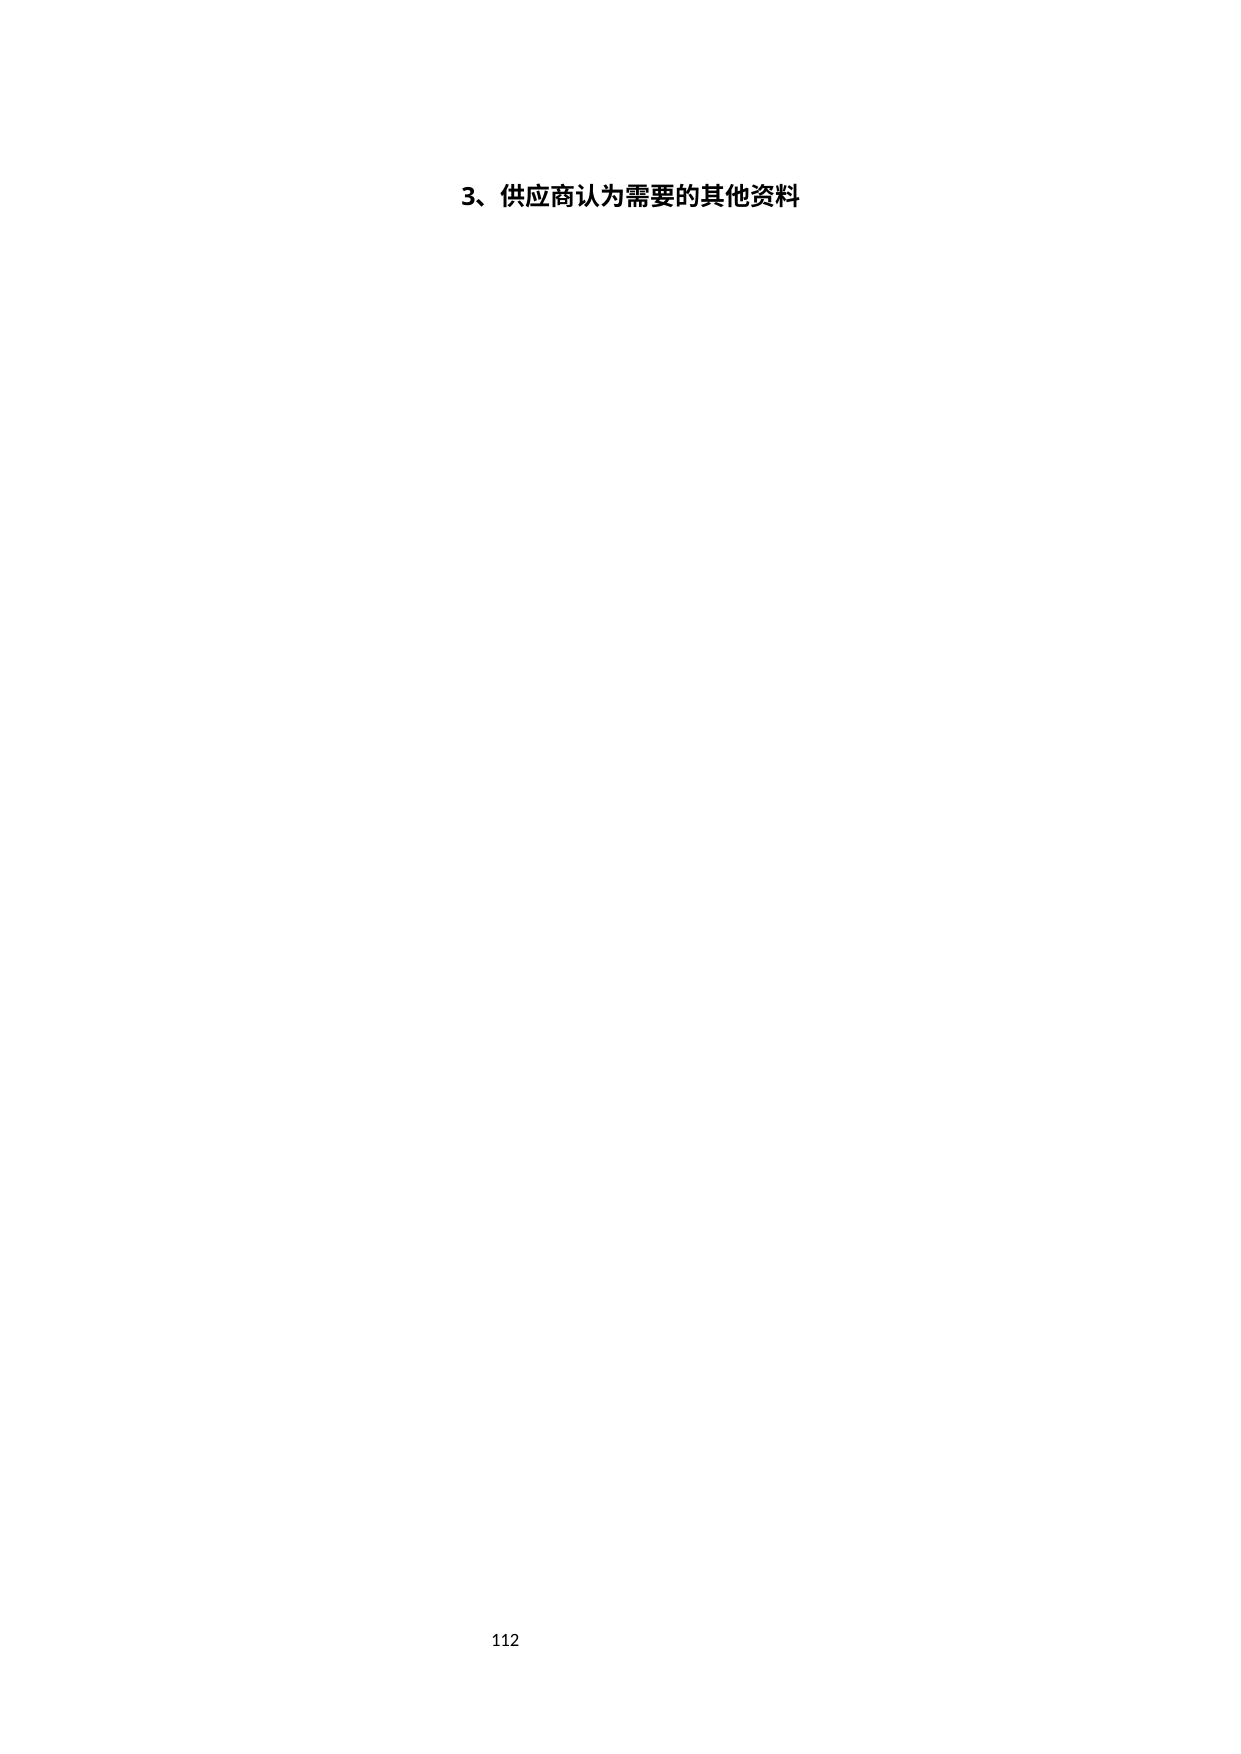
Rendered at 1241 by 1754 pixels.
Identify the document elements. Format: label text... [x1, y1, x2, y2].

text 3、供应商认为需要的其他资料 [187, 162, 1053, 227]
